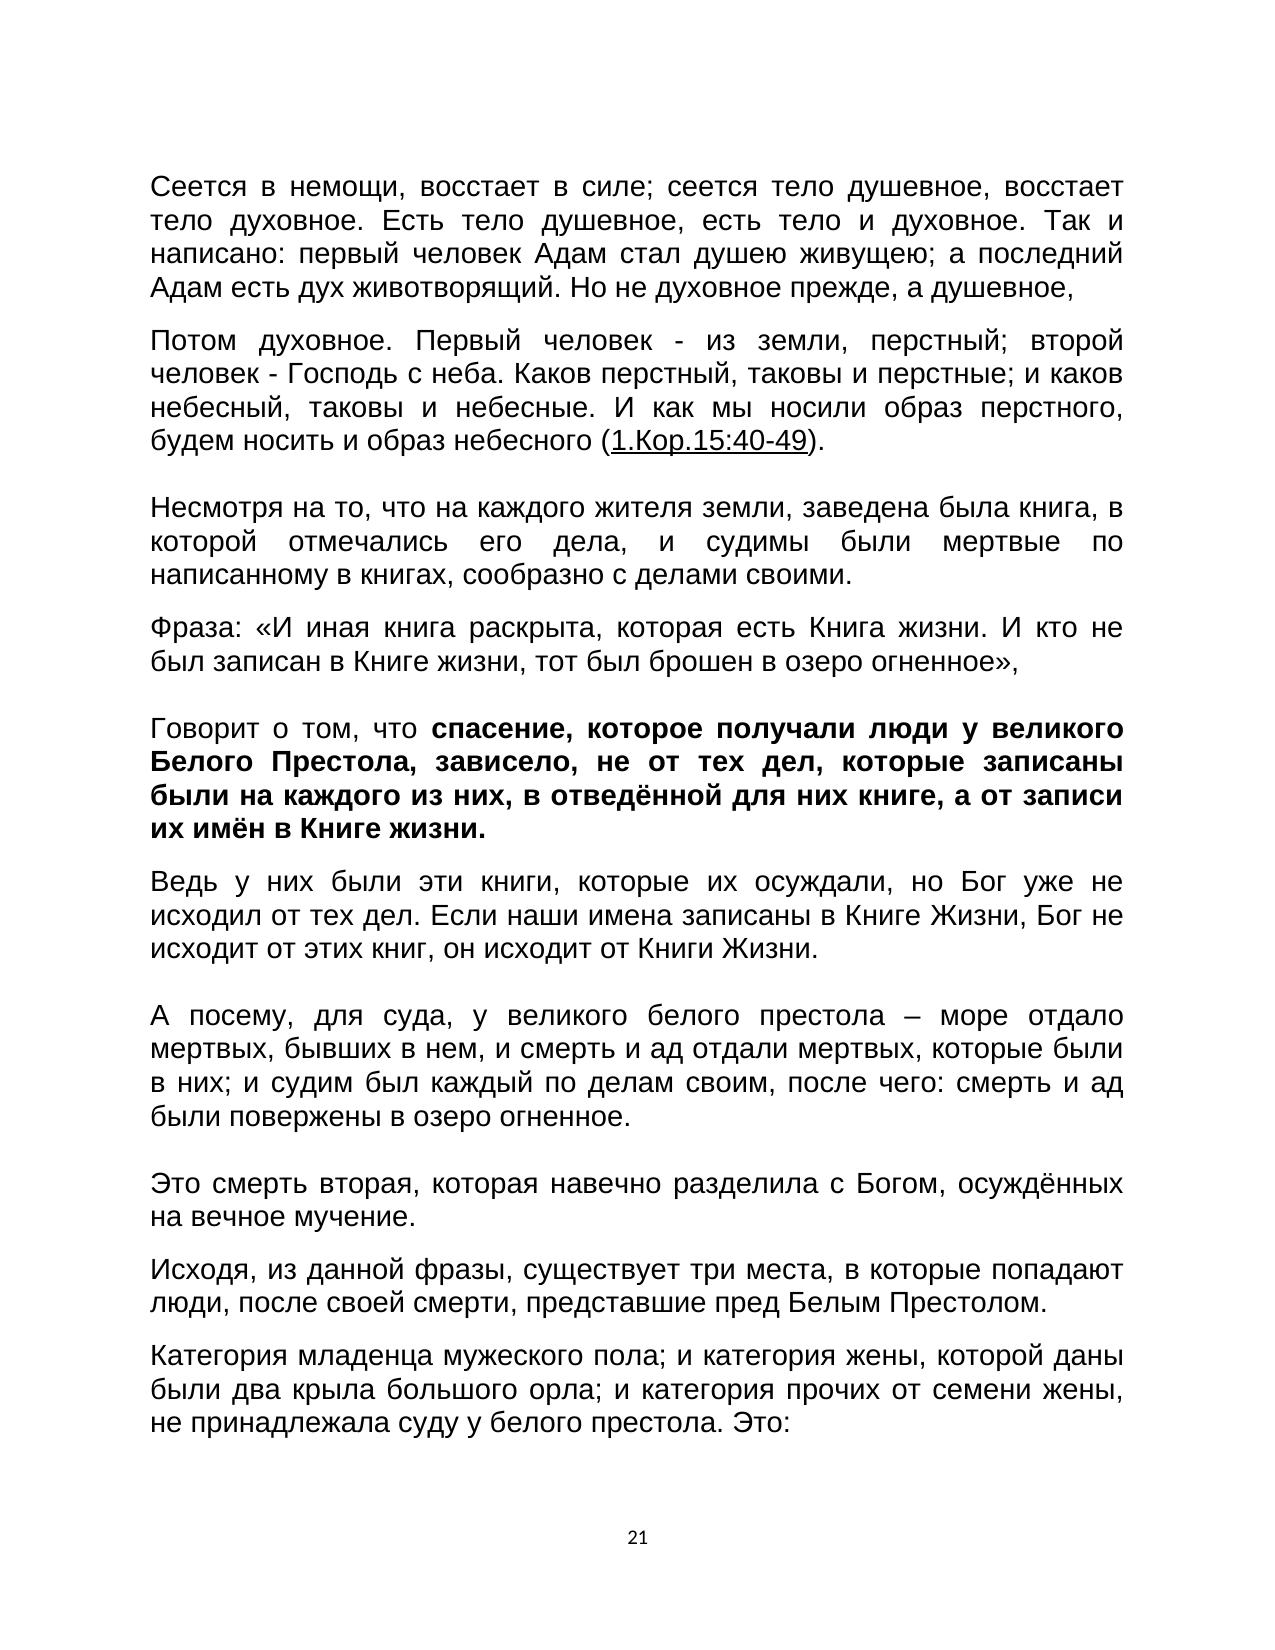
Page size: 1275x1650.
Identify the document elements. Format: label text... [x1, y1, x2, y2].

text Это смерть вторая, которая навечно разделила с Богом, осуждённых на вечное мучение. [150, 1166, 1125, 1233]
text Исходя, из данной фразы, существует три места, в которые попадают люди, после своей смерти, представшие пред Белым Престолом. [150, 1252, 1125, 1319]
text А посему, для суда, у великого белого престола – море отдало мертвых, бывших в нем, и смерть и ад отдали мертвых, которые были в них; и судим был каждый по делам своим, после чего: смерть и ад были повержены в озеро огненное. [150, 998, 1125, 1132]
text Несмотря на то, что на каждого жителя земли, заведена была книга, в которой отмечались его дела, и судимы были мертвые по написанному в книгах, сообразно с делами своими. [150, 490, 1125, 591]
text Потом духовное. Первый человек - из земли, перстный; второй человек - Господь с неба. Каков перстный, таковы и перстные; и каков небесный, таковы и небесные. И как мы носили образ перстного, будем носить и образ небесного (1.Кор.15:40-49). [150, 322, 1125, 457]
text Категория младенца мужеского пола; и категория жены, которой даны были два крыла большого орла; и категория прочих от семени жены, не принадлежала суду у белого престола. Это: [150, 1338, 1125, 1439]
text Сеется в немощи, восстает в силе; сеется тело душевное, восстает тело духовное. Есть тело душевное, есть тело и духовное. Так и написано: первый человек Адам стал душею живущею; а последний Адам есть дух животворящий. Но не духовное прежде, а душевное, [150, 169, 1125, 303]
text Фраза: «И иная книга раскрыта, которая есть Книга жизни. И кто не был записан в Книге жизни, тот был брошен в озеро огненное», [150, 610, 1125, 677]
text Говорит о том, что спасение, которое получали люди у великого Белого Престола, зависело, не от тех дел, которые записаны были на каждого из них, в отведённой для них книге, а от записи их имён в Книге жизни. [150, 711, 1125, 845]
text Ведь у них были эти книги, которые их осуждали, но Бог уже не исходил от тех дел. Если наши имена записаны в Книге Жизни, Бог не исходит от этих книг, он исходит от Книги Жизни. [150, 864, 1125, 964]
